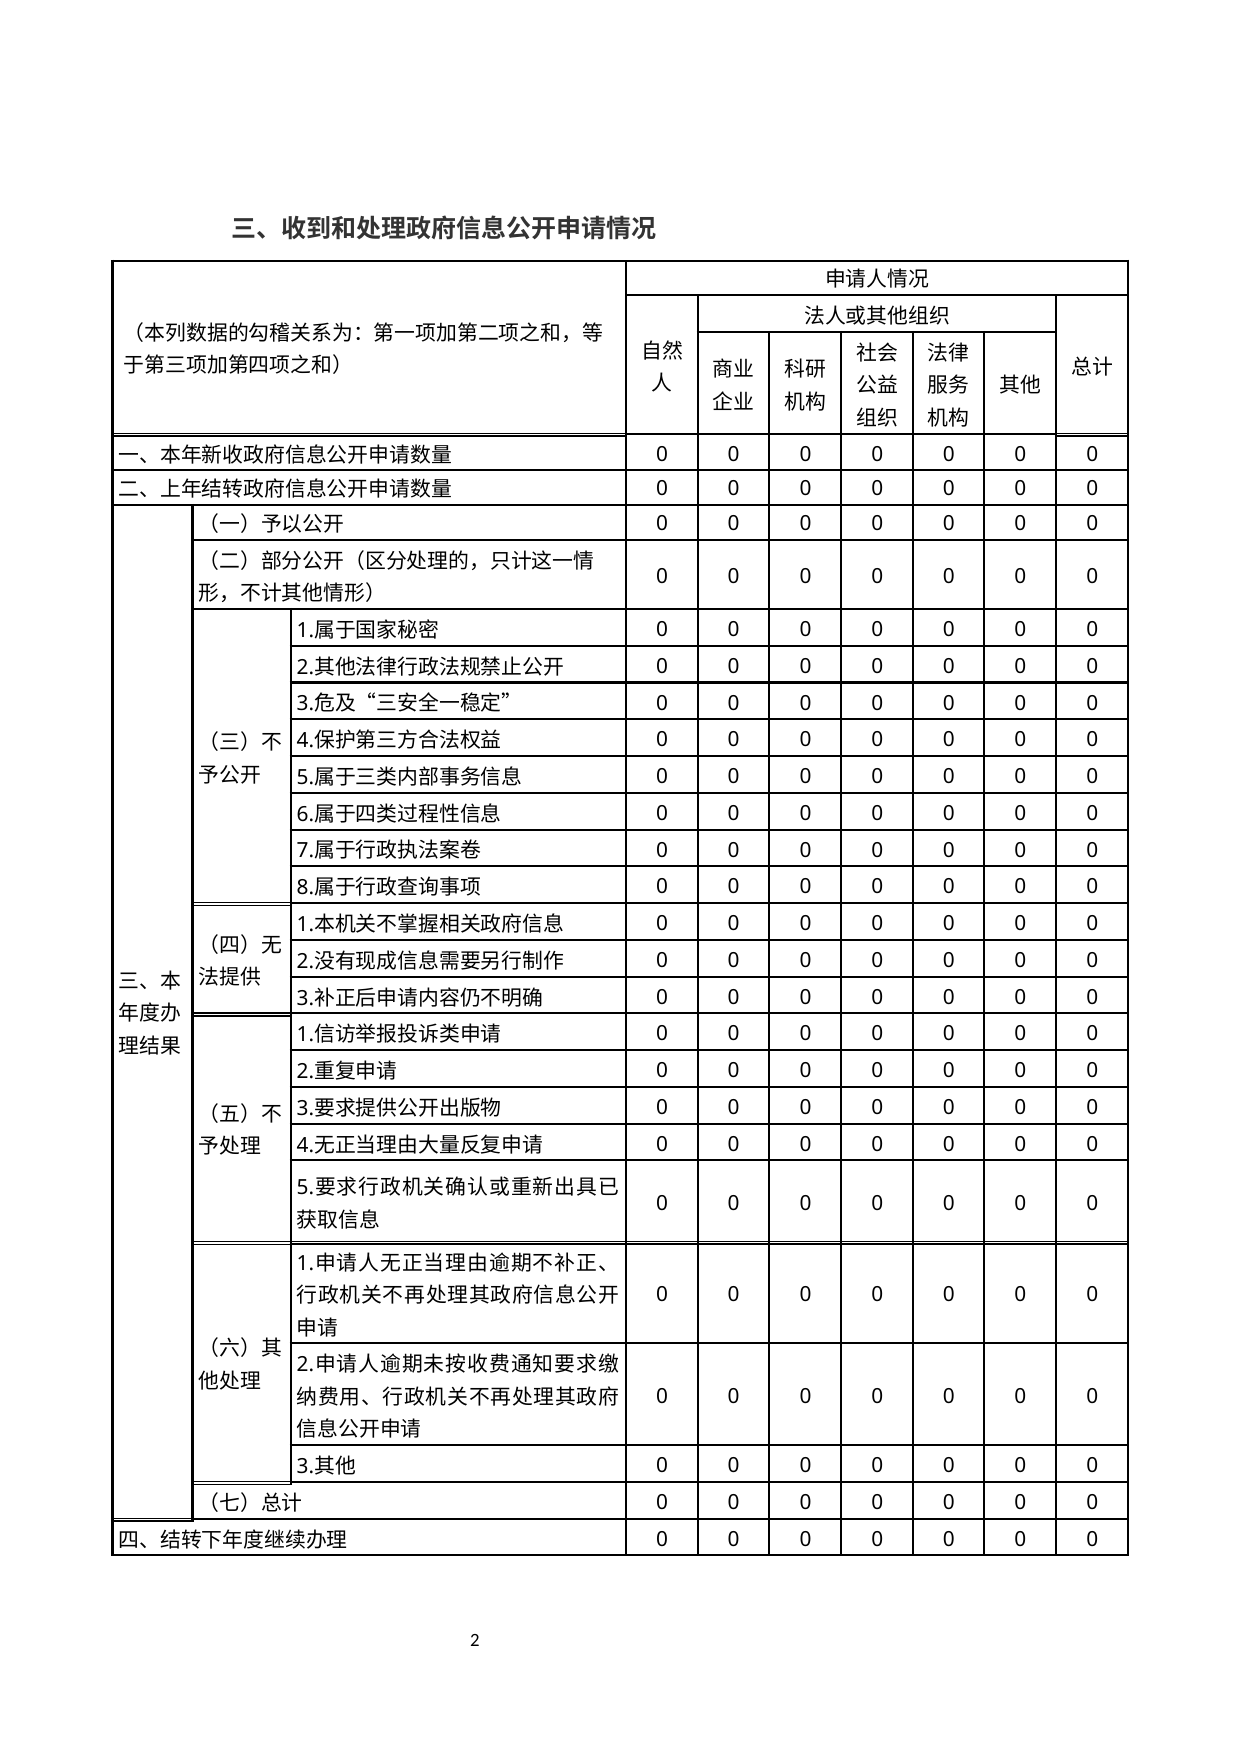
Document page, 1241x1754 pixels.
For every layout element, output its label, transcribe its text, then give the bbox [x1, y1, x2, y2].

table_cell 0 [627, 541, 697, 608]
table_cell 社会公益组织 [842, 333, 912, 433]
table_cell 0 [770, 757, 840, 792]
table_cell 0 [627, 831, 697, 865]
table_cell 0 [985, 1088, 1055, 1123]
table_cell 0 [914, 1520, 983, 1554]
table_cell 0 [627, 1051, 697, 1086]
table_cell 0 [699, 831, 768, 865]
table_cell 0 [627, 720, 697, 755]
table_cell 0 [1057, 684, 1127, 718]
table_cell 0 [770, 1161, 840, 1241]
table_cell 0 [770, 831, 840, 865]
table_cell 0 [770, 1125, 840, 1159]
table_cell 0 [914, 941, 983, 976]
table_cell 2.申请人逾期未按收费通知要求缴纳费用、行政机关不再处理其政府信息公开申请 [292, 1344, 625, 1444]
table_cell 0 [770, 1520, 840, 1554]
table_cell 0 [842, 867, 912, 902]
table_cell （七）总计 [194, 1483, 625, 1518]
table_cell 0 [985, 1161, 1055, 1241]
table_cell 0 [770, 1483, 840, 1518]
table_cell 5.属于三类内部事务信息 [292, 757, 625, 792]
table_cell 0 [770, 541, 840, 608]
table_cell 0 [1057, 610, 1127, 644]
table_cell 0 [842, 1161, 912, 1241]
table_cell 0 [985, 1344, 1055, 1444]
table_cell （六）其他处理 [194, 1245, 290, 1481]
table_cell 0 [770, 471, 840, 504]
table_cell 0 [627, 647, 697, 681]
table_cell 0 [627, 1520, 697, 1554]
table_cell 四、结转下年度继续办理 [114, 1520, 625, 1554]
table_cell 0 [842, 1051, 912, 1086]
table_cell 0 [770, 1051, 840, 1086]
table_cell 0 [770, 978, 840, 1012]
table_cell 0 [1057, 941, 1127, 976]
table_cell 0 [627, 435, 697, 469]
table_cell 0 [770, 610, 840, 644]
table_cell 0 [914, 831, 983, 865]
table_cell 0 [914, 1125, 983, 1159]
table_cell 0 [842, 904, 912, 939]
table_cell 3.其他 [292, 1446, 625, 1481]
table_cell 4.无正当理由大量反复申请 [292, 1125, 625, 1159]
table_cell 0 [914, 471, 983, 504]
table_cell 0 [1057, 1088, 1127, 1123]
table_cell 0 [699, 647, 768, 681]
table_cell 0 [1057, 1125, 1127, 1159]
table_cell 0 [914, 978, 983, 1012]
table_cell 0 [1057, 1245, 1127, 1342]
table_cell 0 [627, 904, 697, 939]
table_cell 0 [699, 1161, 768, 1241]
table_cell 0 [985, 1446, 1055, 1481]
table_cell 0 [1057, 471, 1127, 504]
table_cell 0 [985, 1245, 1055, 1342]
table_cell 0 [699, 1051, 768, 1086]
table_cell 0 [770, 794, 840, 828]
table_cell 0 [842, 435, 912, 469]
table_cell 0 [914, 1014, 983, 1049]
table_cell 0 [985, 647, 1055, 681]
table_cell 0 [627, 1446, 697, 1481]
table_cell 0 [985, 1014, 1055, 1049]
table_cell 0 [985, 867, 1055, 902]
table_cell （三）不予公开 [194, 610, 290, 902]
table_cell 0 [914, 904, 983, 939]
table_cell 0 [1057, 1014, 1127, 1049]
table_cell 0 [699, 435, 768, 469]
table_cell 0 [985, 941, 1055, 976]
table_cell 0 [914, 794, 983, 828]
table_cell 0 [699, 720, 768, 755]
table_cell 0 [627, 978, 697, 1012]
table_header 申请人情况 [627, 262, 1127, 294]
table_cell 0 [842, 720, 912, 755]
table_cell 0 [985, 1125, 1055, 1159]
table_cell 0 [627, 1125, 697, 1159]
table_cell 0 [627, 610, 697, 644]
table_cell 0 [770, 1088, 840, 1123]
table_cell 0 [770, 506, 840, 538]
table_cell 0 [842, 506, 912, 538]
table_cell 0 [627, 684, 697, 718]
table_cell （二）部分公开（区分处理的，只计这一情形，不计其他情形） [194, 541, 625, 608]
table_cell 0 [914, 506, 983, 538]
table_cell 0 [627, 1014, 697, 1049]
table_cell 0 [699, 978, 768, 1012]
table_cell 0 [842, 831, 912, 865]
table_cell 0 [699, 1446, 768, 1481]
table_cell 0 [1057, 541, 1127, 608]
table_cell 0 [1057, 1483, 1127, 1518]
table_cell 总计 [1057, 296, 1127, 433]
table_cell 0 [1057, 1344, 1127, 1444]
table_cell 0 [627, 757, 697, 792]
table_cell 0 [914, 541, 983, 608]
table_cell 0 [985, 720, 1055, 755]
table_cell 商业 企业 [699, 333, 768, 433]
table_cell 0 [985, 1520, 1055, 1554]
table_cell 0 [699, 684, 768, 718]
table_cell 0 [1057, 437, 1127, 469]
table_cell 0 [699, 1520, 768, 1554]
table_cell 0 [842, 757, 912, 792]
table_cell 0 [842, 1125, 912, 1159]
table_cell 0 [699, 1088, 768, 1123]
table_cell 0 [699, 506, 768, 538]
table_cell 0 [627, 1344, 697, 1444]
table_cell （一）予以公开 [194, 506, 625, 538]
table_cell 法律服务机构 [914, 333, 983, 433]
table_cell 0 [1057, 647, 1127, 681]
table_cell 0 [842, 794, 912, 828]
table_cell 0 [699, 867, 768, 902]
table_cell 自然人 [627, 296, 697, 433]
table_cell 0 [842, 1245, 912, 1342]
table_cell 0 [842, 941, 912, 976]
table_cell 0 [914, 1344, 983, 1444]
table_cell 0 [842, 541, 912, 608]
table_cell 0 [1057, 1520, 1127, 1554]
table_cell 0 [842, 978, 912, 1012]
table_cell 0 [1057, 1161, 1127, 1241]
table_cell 0 [699, 1483, 768, 1518]
table_cell 0 [770, 1014, 840, 1049]
table_cell 2.没有现成信息需要另行制作 [292, 941, 625, 976]
table_cell 0 [1057, 904, 1127, 939]
table_cell 0 [699, 1125, 768, 1159]
table_cell 0 [842, 471, 912, 504]
table_cell 0 [699, 1344, 768, 1444]
table_cell 0 [842, 1344, 912, 1444]
table_cell 0 [985, 435, 1055, 469]
table_cell 0 [699, 794, 768, 828]
table_cell 7.属于行政执法案卷 [292, 831, 625, 865]
table_cell 0 [842, 647, 912, 681]
table_cell 0 [770, 1245, 840, 1342]
table_cell 0 [770, 720, 840, 755]
table_cell 8.属于行政查询事项 [292, 867, 625, 902]
table_cell 3.危及“三安全一稳定” [292, 684, 625, 718]
table_header （本列数据的勾稽关系为：第一项加第二项之和，等于第三项加第四项之和） [114, 262, 625, 433]
table_cell 0 [699, 941, 768, 976]
table_cell 0 [842, 610, 912, 644]
table_cell 1.申请人无正当理由逾期不补正、行政机关不再处理其政府信息公开申请 [292, 1245, 625, 1342]
table_cell 0 [914, 1483, 983, 1518]
table_cell 二、上年结转政府信息公开申请数量 [114, 471, 625, 504]
table_cell 3.补正后申请内容仍不明确 [292, 978, 625, 1012]
table_cell 0 [914, 1446, 983, 1481]
table_cell 其他 [985, 333, 1055, 433]
table_cell 0 [699, 541, 768, 608]
table_cell 0 [985, 978, 1055, 1012]
table_cell 0 [1057, 978, 1127, 1012]
table_cell 0 [985, 904, 1055, 939]
table_cell 0 [985, 794, 1055, 828]
table_cell 0 [842, 1446, 912, 1481]
table_cell 0 [914, 1088, 983, 1123]
table_cell 4.保护第三方合法权益 [292, 720, 625, 755]
table_cell 0 [627, 471, 697, 504]
table_cell 0 [627, 506, 697, 538]
table_cell 0 [627, 1483, 697, 1518]
table_cell 0 [985, 506, 1055, 538]
table_cell 0 [770, 435, 840, 469]
table_cell 0 [914, 867, 983, 902]
table_cell 0 [914, 720, 983, 755]
table_cell 0 [985, 541, 1055, 608]
table_cell 1.本机关不掌握相关政府信息 [292, 904, 625, 939]
text 三、收到和处理政府信息公开申请情况 [187, 194, 1053, 259]
table_cell 5.要求行政机关确认或重新出具已获取信息 [292, 1161, 625, 1241]
table_cell 0 [985, 684, 1055, 718]
table_cell 0 [1057, 506, 1127, 538]
table_cell 0 [627, 867, 697, 902]
table_cell 0 [770, 904, 840, 939]
table_cell 0 [699, 471, 768, 504]
table_cell 0 [1057, 1446, 1127, 1481]
table_cell 2.重复申请 [292, 1051, 625, 1086]
table_cell 0 [770, 1446, 840, 1481]
table_cell 0 [842, 1483, 912, 1518]
table_cell 0 [627, 1245, 697, 1342]
table_cell 0 [1057, 757, 1127, 792]
table_cell 0 [842, 1014, 912, 1049]
table_cell 0 [842, 1520, 912, 1554]
table_cell 0 [699, 1014, 768, 1049]
table_cell 0 [770, 867, 840, 902]
table_cell 0 [914, 647, 983, 681]
table_cell 0 [985, 610, 1055, 644]
table_cell 0 [699, 757, 768, 792]
table_cell 6.属于四类过程性信息 [292, 794, 625, 828]
table_cell 0 [770, 941, 840, 976]
table_cell 0 [914, 1245, 983, 1342]
table_cell 0 [1057, 1051, 1127, 1086]
table_cell 0 [842, 1088, 912, 1123]
table_cell 0 [985, 1051, 1055, 1086]
table_cell 0 [770, 1344, 840, 1444]
table_cell 0 [699, 610, 768, 644]
table_cell 0 [842, 684, 912, 718]
table_cell 0 [914, 684, 983, 718]
table_cell 0 [914, 1051, 983, 1086]
table_cell 0 [699, 1245, 768, 1342]
table_cell 法人或其他组织 [699, 296, 1055, 331]
table_cell 0 [985, 757, 1055, 792]
table_cell 0 [1057, 720, 1127, 755]
table_cell 0 [1057, 867, 1127, 902]
table_cell 0 [914, 757, 983, 792]
table_cell 0 [627, 794, 697, 828]
table_cell 一、本年新收政府信息公开申请数量 [114, 437, 625, 469]
table_cell 0 [627, 1161, 697, 1241]
table_cell 0 [985, 471, 1055, 504]
table_cell （五）不予处理 [194, 1017, 290, 1241]
table_cell 三、本年度办理结果 [114, 506, 191, 1518]
table_cell 0 [985, 1483, 1055, 1518]
table_cell 0 [627, 941, 697, 976]
table_cell 0 [770, 684, 840, 718]
table_cell 0 [914, 435, 983, 469]
table_cell 0 [770, 647, 840, 681]
table_cell 0 [914, 610, 983, 644]
table_cell 2.其他法律行政法规禁止公开 [292, 647, 625, 681]
table_cell 0 [627, 1088, 697, 1123]
table_cell 3.要求提供公开出版物 [292, 1088, 625, 1123]
table_cell 0 [699, 904, 768, 939]
table_cell 科研 机构 [770, 333, 840, 433]
table_cell （四）无法提供 [194, 906, 290, 1012]
table_cell 0 [914, 1161, 983, 1241]
table_cell 1.属于国家秘密 [292, 610, 625, 644]
table_cell 0 [985, 831, 1055, 865]
table_cell 1.信访举报投诉类申请 [292, 1014, 625, 1049]
table_cell 0 [1057, 831, 1127, 865]
table_cell 0 [1057, 794, 1127, 828]
